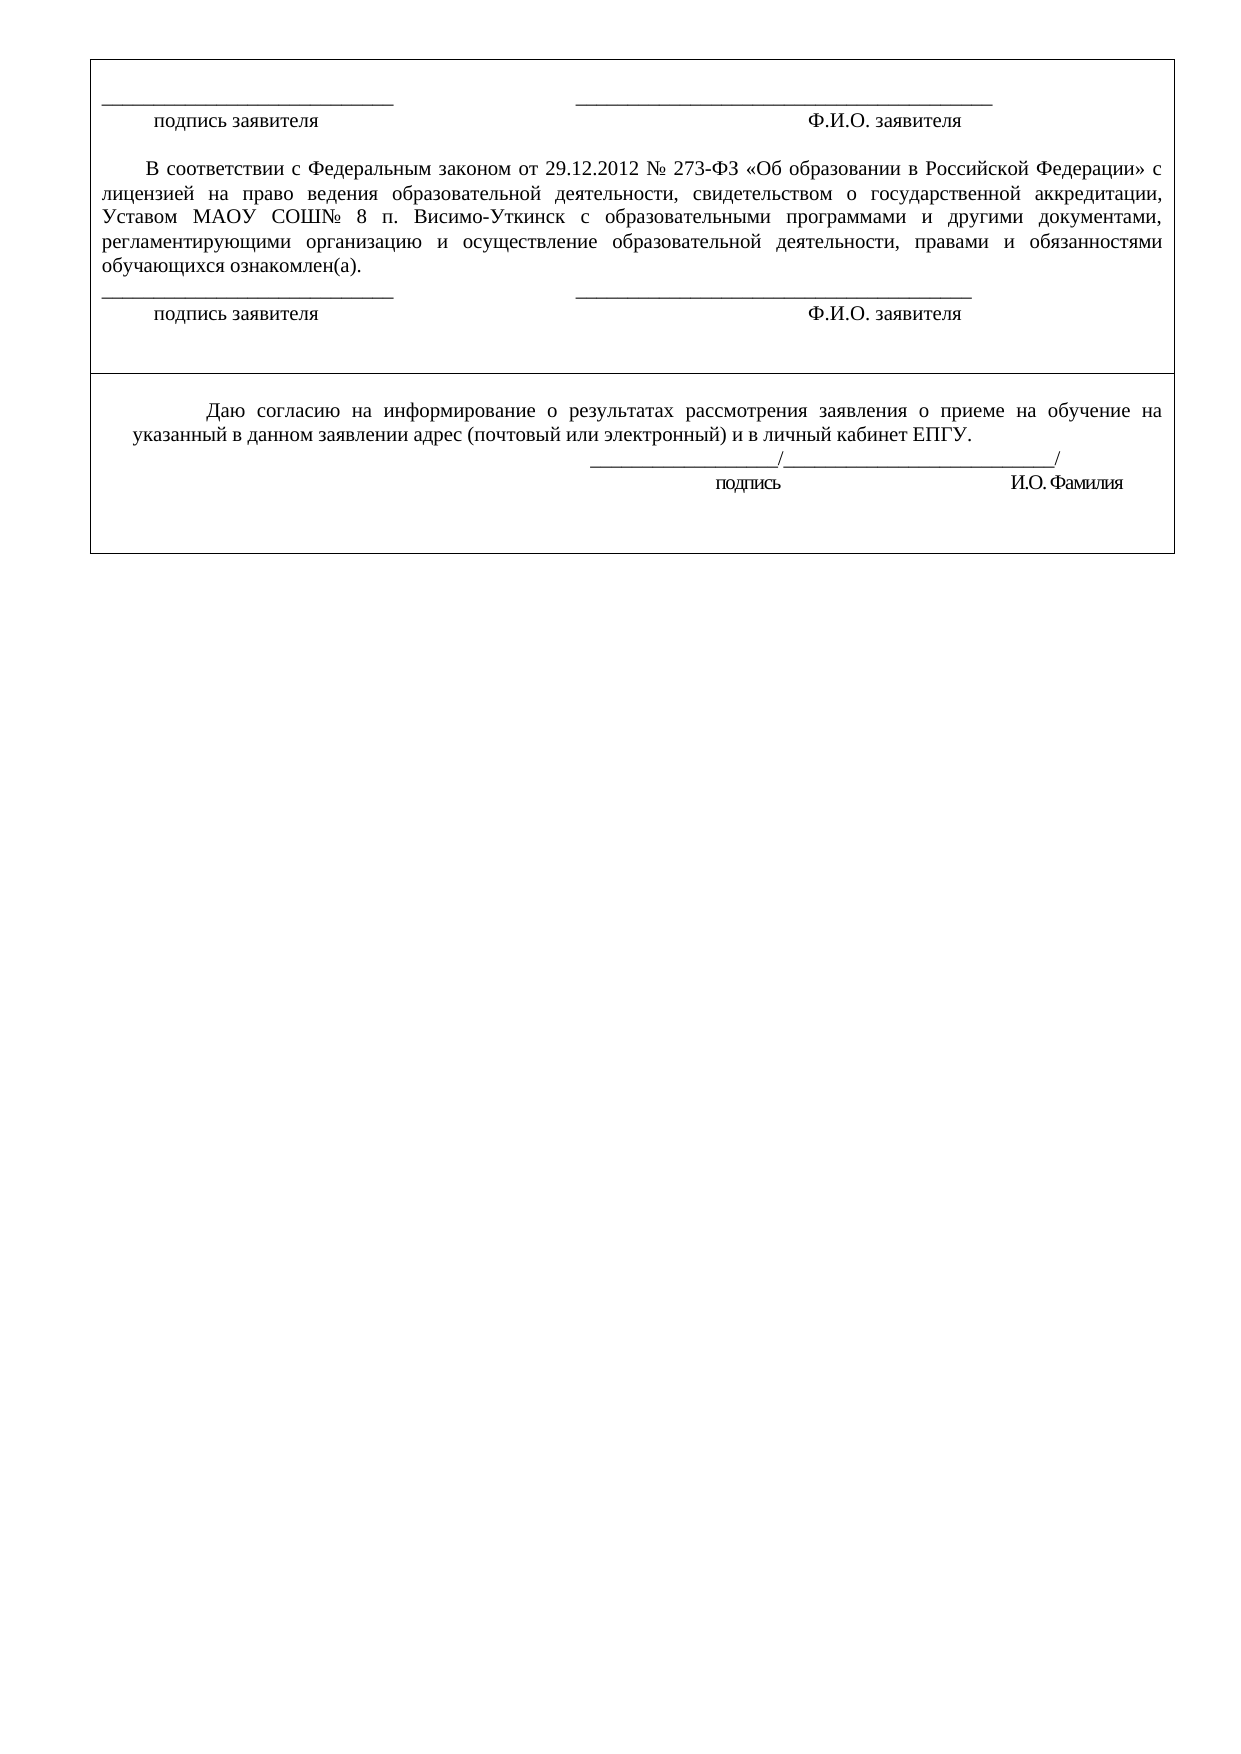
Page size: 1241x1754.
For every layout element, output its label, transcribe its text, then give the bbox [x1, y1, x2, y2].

table_cell Даю согласию на информирование о результатах рассмотрения заявления о приеме на обучение на указанный в данном заявлении адрес (почтовый или электронный) и в личный кабинет ЕПГУ. __________________/__________________________/ подпись И.О. Фамилия [91, 374, 1174, 553]
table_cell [91, 60, 1174, 373]
